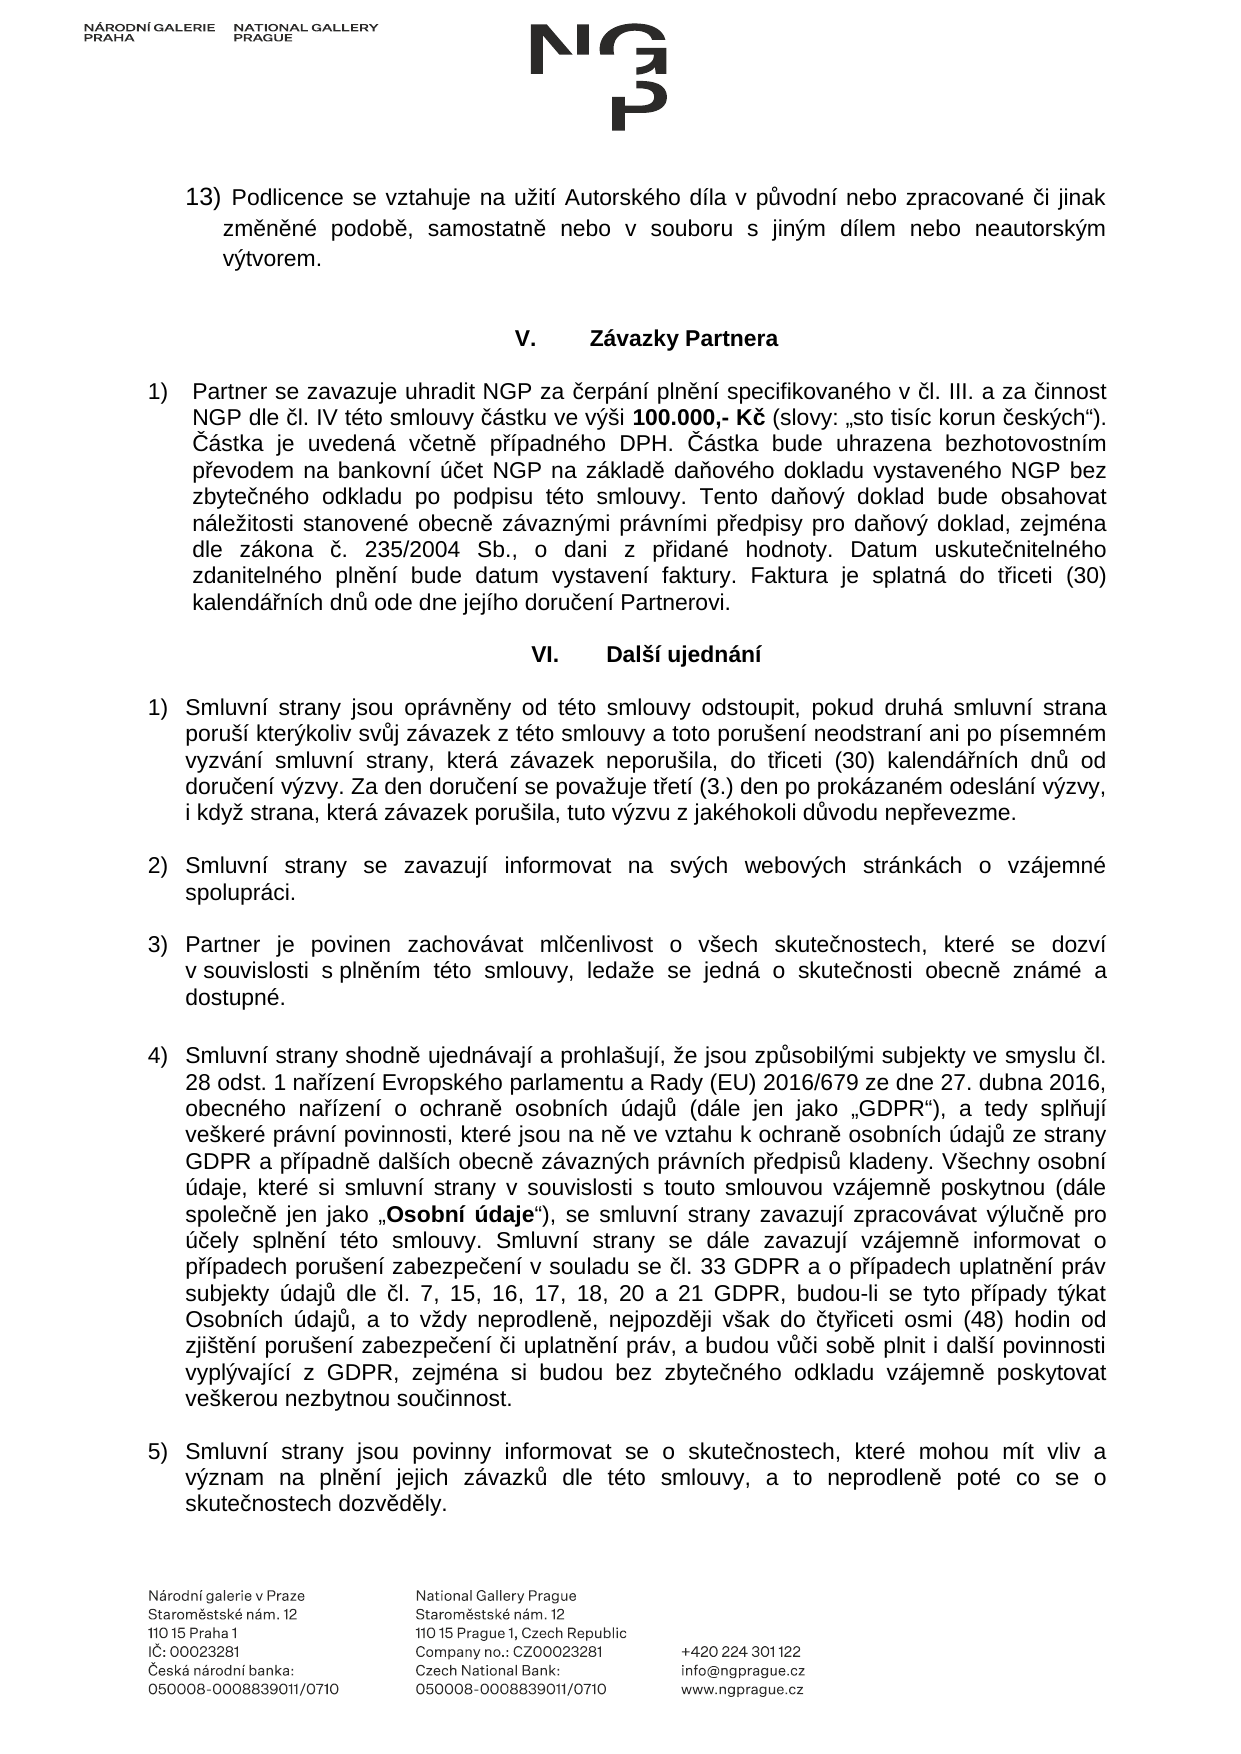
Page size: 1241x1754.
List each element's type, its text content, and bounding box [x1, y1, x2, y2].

list Smluvní strany jsou oprávněny od této smlouvy odstoupit, pokud druhá smluvní strana poruší kterýkoliv svůj závazek z této smlouvy a toto porušení neodstraní ani po písemném vyzvání smluvní strany, která závazek neporušila, do třiceti (30) kalendářních dnů od doručení výzvy. Za den doručení se považuje třetí (3.) den po prokázaném odeslání výzvy, i když strana, která závazek porušila, tuto výzvu z jakéhokoli důvodu nepřevezme. [148, 694, 1107, 826]
list Závazky Partnera [185, 325, 1107, 351]
list Smluvní strany shodně ujednávají a prohlašují, že jsou způsobilými subjekty ve smyslu čl. 28 odst. 1 nařízení Evropského parlamentu a Rady (EU) 2016/679 ze dne 27. dubna 2016, obecného nařízení o ochraně osobních údajů (dále jen jako „GDPR“), a tedy splňují veškeré právní povinnosti, které jsou na ně ve vztahu k ochraně osobních údajů ze strany GDPR a případně dalších obecně závazných právních předpisů kladeny. Všechny osobní údaje, které si smluvní strany v souvislosti s touto smlouvou vzájemně poskytnou (dále společně jen jako „Osobní údaje“), se smluvní strany zavazují zpracovávat výlučně pro účely splnění této smlouvy. Smluvní strany se dále zavazují vzájemně informovat o případech porušení zabezpečení v souladu se čl. 33 GDPR a o případech uplatnění práv subjekty údajů dle čl. 7, 15, 16, 17, 18, 20 a 21 GDPR, budou-li se tyto případy týkat Osobních údajů, a to vždy neprodleně, nejpozději však do čtyřiceti osmi (48) hodin od zjištění porušení zabezpečení či uplatnění práv, a budou vůči sobě plnit i další povinnosti vyplývající z GDPR, zejména si budou bez zbytečného odkladu vzájemně poskytovat veškerou nezbytnou součinnost. [148, 1042, 1107, 1411]
list Další ujednání [185, 641, 1107, 668]
list Partner je povinen zachovávat mlčenlivost o všech skutečnostech, které se dozví v souvislosti s plněním této smlouvy, ledaže se jedná o skutečnosti obecně známé a dostupné. [148, 931, 1107, 1010]
list Smluvní strany se zavazují informovat na svých webových stránkách o vzájemné spolupráci. [148, 852, 1107, 905]
list Smluvní strany jsou povinny informovat se o skutečnostech, které mohou mít vliv a význam na plnění jejich závazků dle této smlouvy, a to neprodleně poté co se o skutečnostech dozvěděly. [148, 1438, 1107, 1517]
list Podlicence se vztahuje na užití Autorského díla v původní nebo zpracované či jinak změněné podobě, samostatně nebo v souboru s jiným dílem nebo neautorským výtvorem. [185, 182, 1107, 271]
list Partner se zavazuje uhradit NGP za čerpání plnění specifikovaného v čl. III. a za činnost NGP dle čl. IV této smlouvy částku ve výši 100.000,- Kč (slovy: „sto tisíc korun českých“). Částka je uvedená včetně případného DPH. Částka bude uhrazena bezhotovostním převodem na bankovní účet NGP na základě daňového dokladu vystaveného NGP bez zbytečného odkladu po podpisu této smlouvy. Tento daňový doklad bude obsahovat náležitosti stanovené obecně závaznými právními předpisy pro daňový doklad, zejména dle zákona č. 235/2004 Sb., o dani z přidané hodnoty. Datum uskutečnitelného zdanitelného plnění bude datum vystavení faktury. Faktura je splatná do třiceti (30) kalendářních dnů ode dne jejího doručení Partnerovi. [148, 378, 1107, 615]
